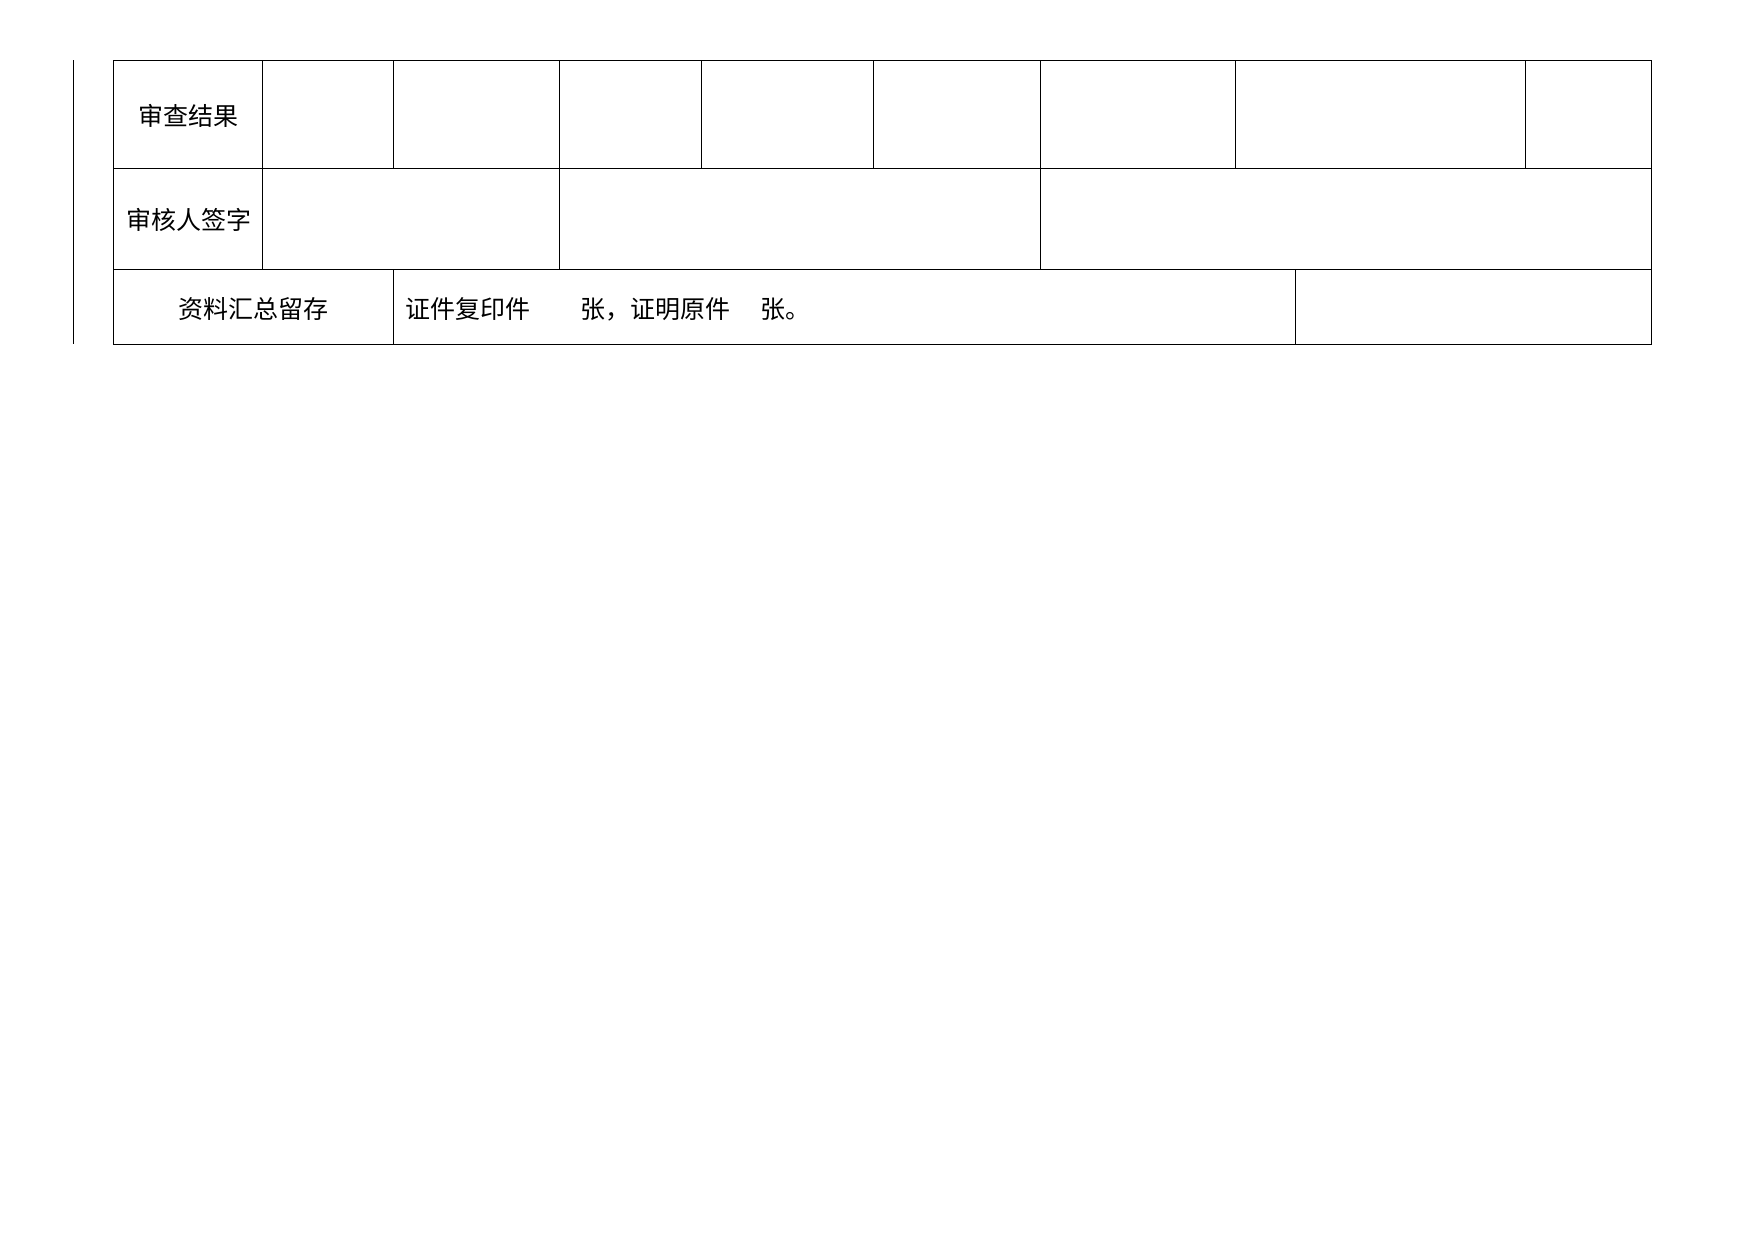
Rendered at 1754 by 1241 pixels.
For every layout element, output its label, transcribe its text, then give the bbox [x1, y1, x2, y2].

table_cell [1296, 270, 1651, 344]
table_cell [1236, 61, 1525, 168]
table_cell [1041, 169, 1651, 269]
table_cell [702, 61, 873, 168]
table_cell 审核人签字 [114, 169, 262, 269]
table_cell [874, 61, 1040, 168]
table_cell [263, 61, 393, 168]
table_cell [1041, 61, 1235, 168]
table_cell [1526, 61, 1651, 168]
table_cell [560, 169, 1040, 269]
table_cell [263, 169, 559, 269]
table_cell 证件复印件 张，证明原件 张。 [394, 270, 1295, 344]
table_cell 资料汇总留存 [114, 270, 393, 344]
table_cell [394, 61, 559, 168]
table_cell 审查结果 [114, 61, 262, 168]
table_cell [560, 61, 701, 168]
